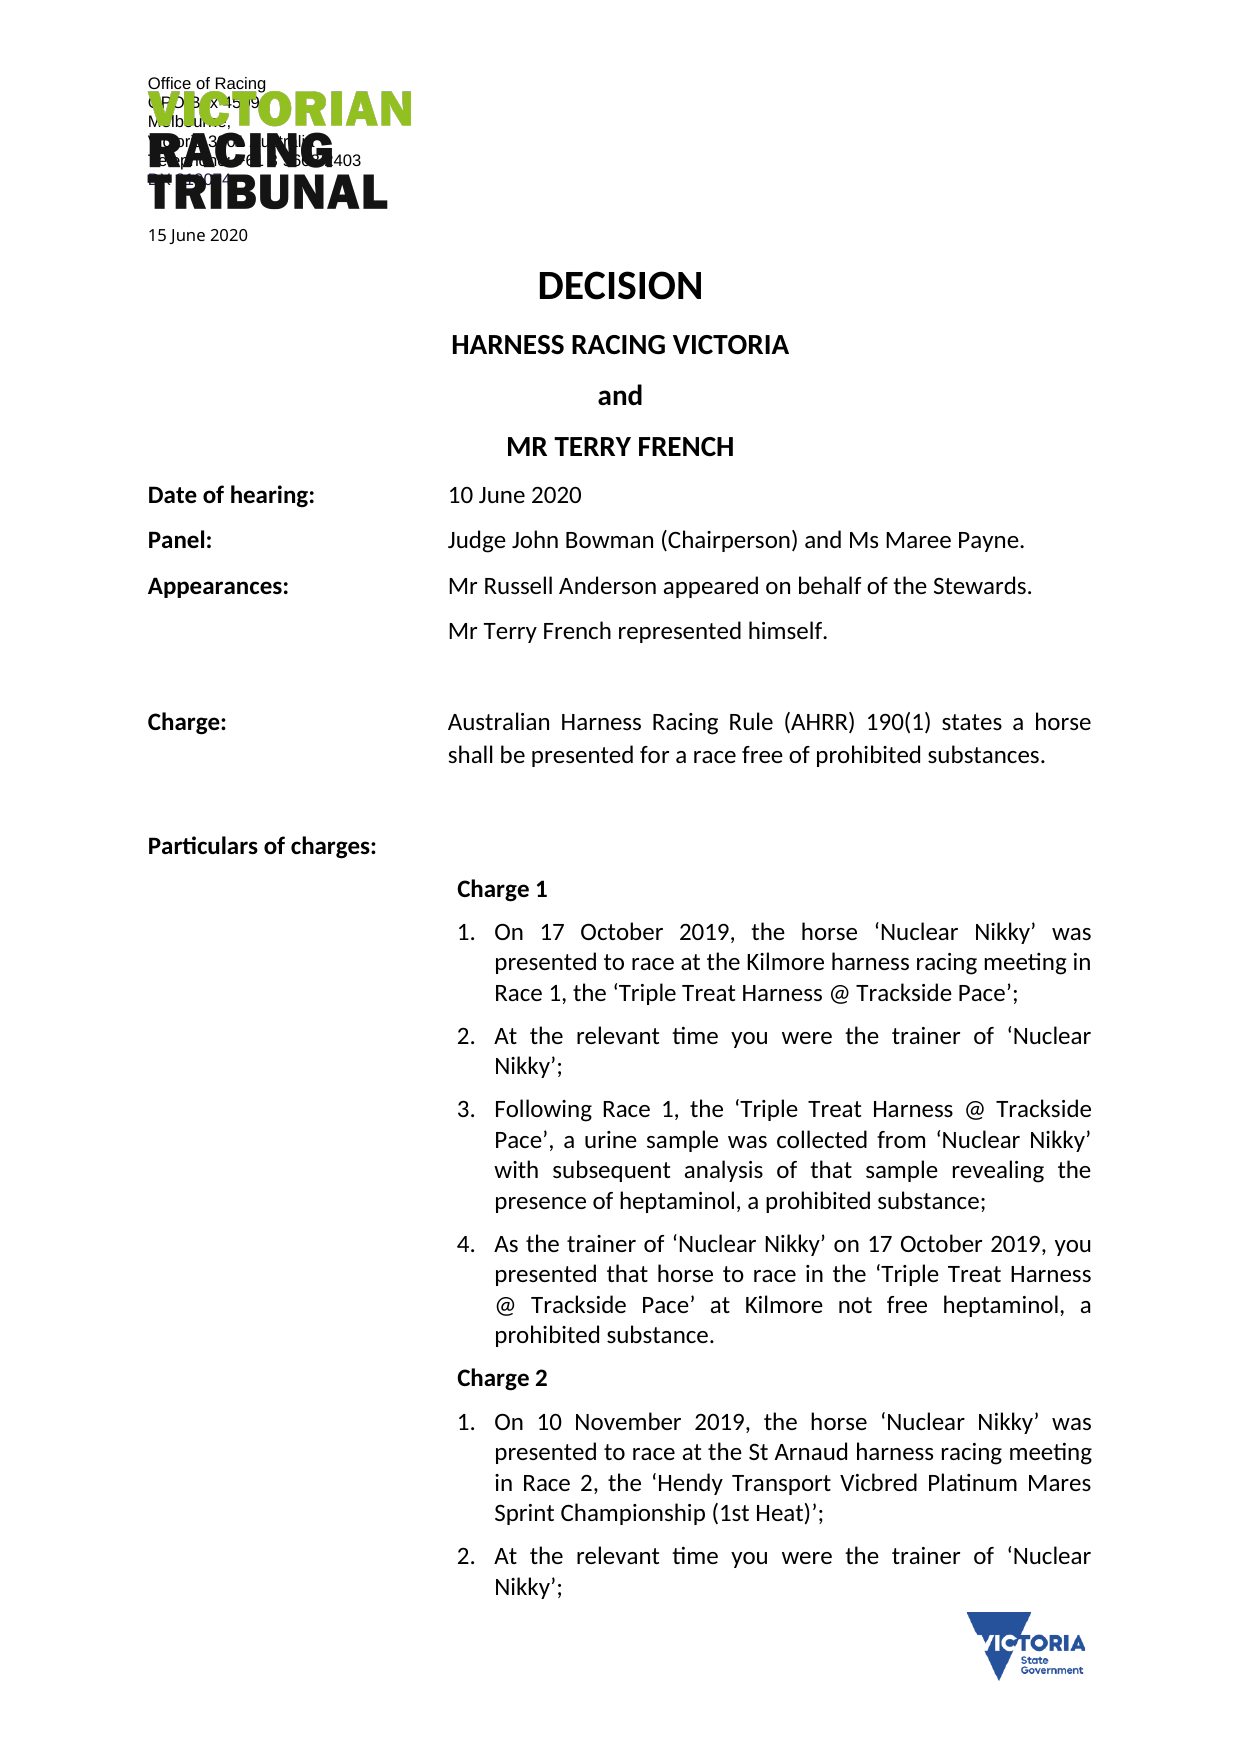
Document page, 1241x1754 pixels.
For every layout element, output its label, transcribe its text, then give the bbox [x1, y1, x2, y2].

text Particulars of charges: [148, 830, 1093, 860]
text HARNESS RACING VICTORIA [148, 326, 1093, 362]
text Appearances: Mr Russell Anderson appeared on behalf of the Stewards. [148, 570, 1093, 600]
text MR TERRY FRENCH [148, 428, 1093, 464]
picture [966, 1612, 1086, 1681]
text Panel: Judge John Bowman (Chairperson) and Ms Maree Payne. [148, 524, 1093, 555]
list On 10 November 2019, the horse ‘Nuclear Nikky’ was presented to race at the St Arnaud harness racing meeting in Race 2, the ‘Hendy Transport Vicbred Platinum Mares Sprint Championship (1st Heat)’; [457, 1406, 1093, 1528]
picture [132, 70, 425, 224]
list At the relevant time you were the trainer of ‘Nuclear Nikky’; [457, 1540, 1093, 1601]
list Following Race 1, the ‘Triple Treat Harness @ Trackside Pace’, a urine sample was collected from ‘Nuclear Nikky’ with subsequent analysis of that sample revealing the presence of heptaminol, a prohibited substance; [457, 1093, 1093, 1216]
text Charge 1 [457, 873, 1093, 903]
list At the relevant time you were the trainer of ‘Nuclear Nikky’; [457, 1020, 1093, 1081]
text Date of hearing: 10 June 2020 [148, 479, 1093, 509]
list On 17 October 2019, the horse ‘Nuclear Nikky’ was presented to race at the Kilmore harness racing meeting in Race 1, the ‘Triple Treat Harness @ Trackside Pace’; [457, 916, 1093, 1007]
text Charge: Australian Harness Racing Rule (AHRR) 190(1) states a horse shall be presented for a race free of prohibited substances. [148, 706, 1093, 769]
text 15 June 2020 [148, 223, 1093, 246]
text DECISION [148, 259, 1093, 309]
text and [148, 377, 1093, 413]
text Charge 2 [457, 1363, 1093, 1393]
text Mr Terry French represented himself. [448, 615, 1093, 646]
list As the trainer of ‘Nuclear Nikky’ on 17 October 2019, you presented that horse to race in the ‘Triple Treat Harness @ Trackside Pace’ at Kilmore not free heptaminol, a prohibited substance. [457, 1228, 1093, 1350]
